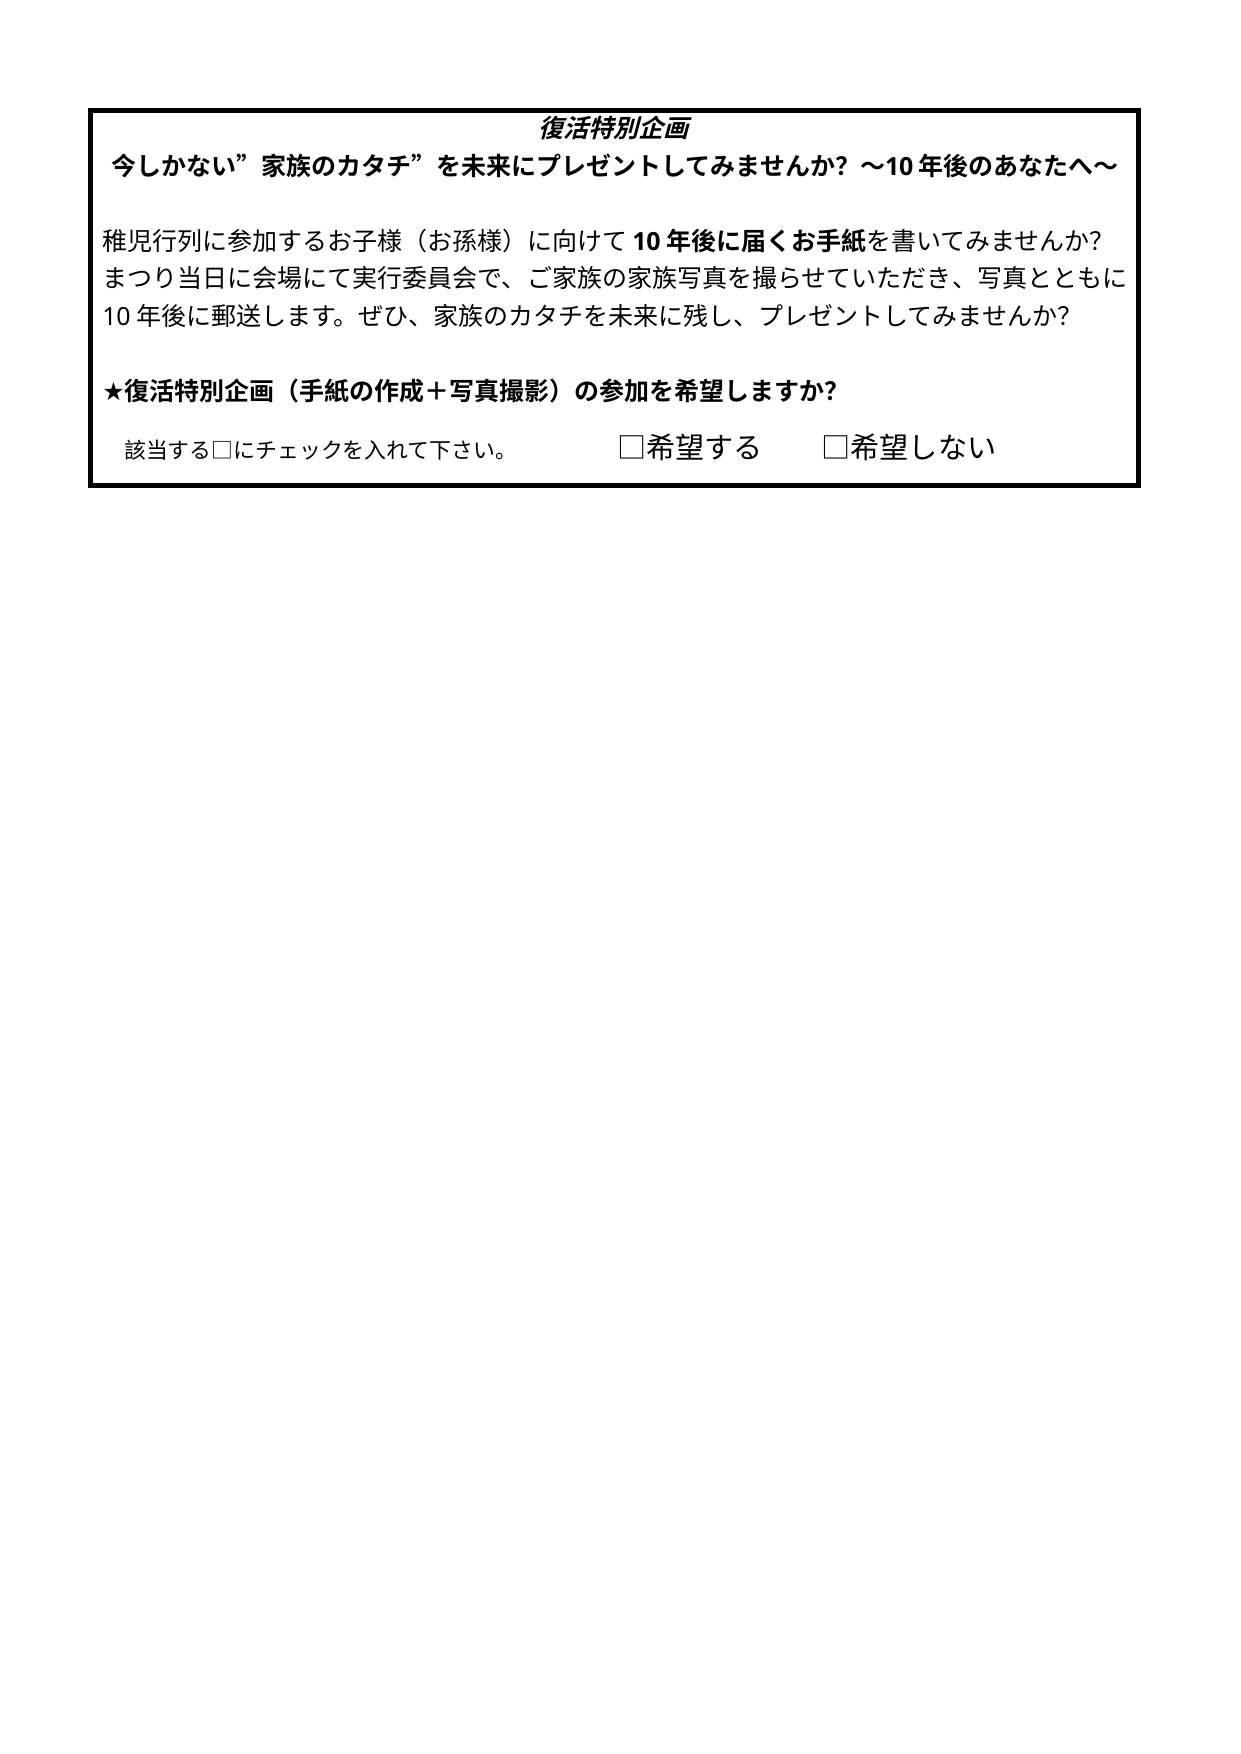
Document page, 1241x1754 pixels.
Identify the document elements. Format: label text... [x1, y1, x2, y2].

table_cell 復活特別企画 今しかない”家族のカタチ”を未来にプレゼントしてみませんか？～10年後のあなたへ～ 稚児行列に参加するお子様（お孫様）に向けて10年後に届くお手紙を書いてみませんか？ まつり当日に会場にて実行委員会で、ご家族の家族写真を撮らせていただき、写真とともに10年後に郵送します。ぜひ、家族のカタチを未来に残し、プレゼントしてみませんか？ ★復活特別企画（手紙の作成＋写真撮影）の参加を希望しますか？ 該当する□にチェックを入れて下さい。 □希望する □希望しない [93, 113, 1136, 483]
